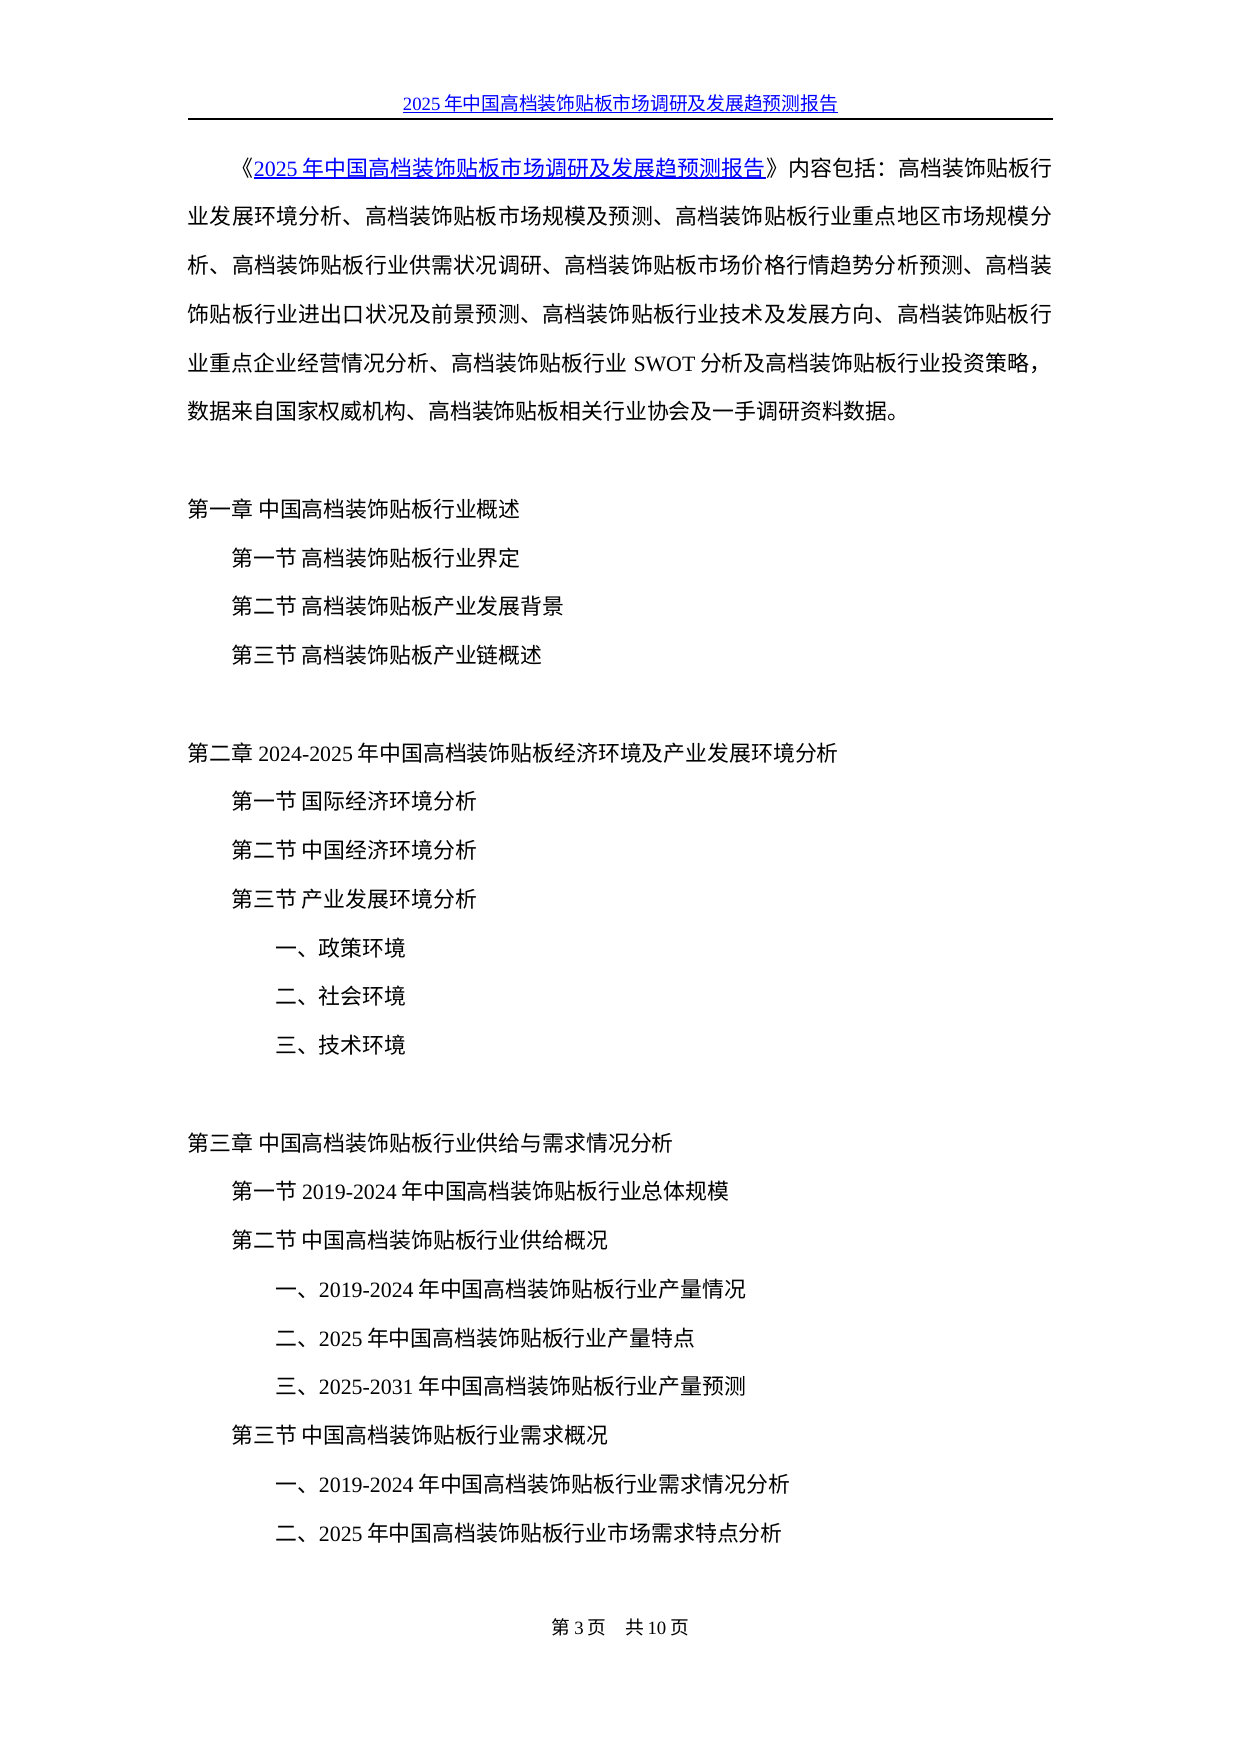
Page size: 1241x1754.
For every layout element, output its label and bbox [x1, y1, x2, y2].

text [187, 150, 1053, 1548]
